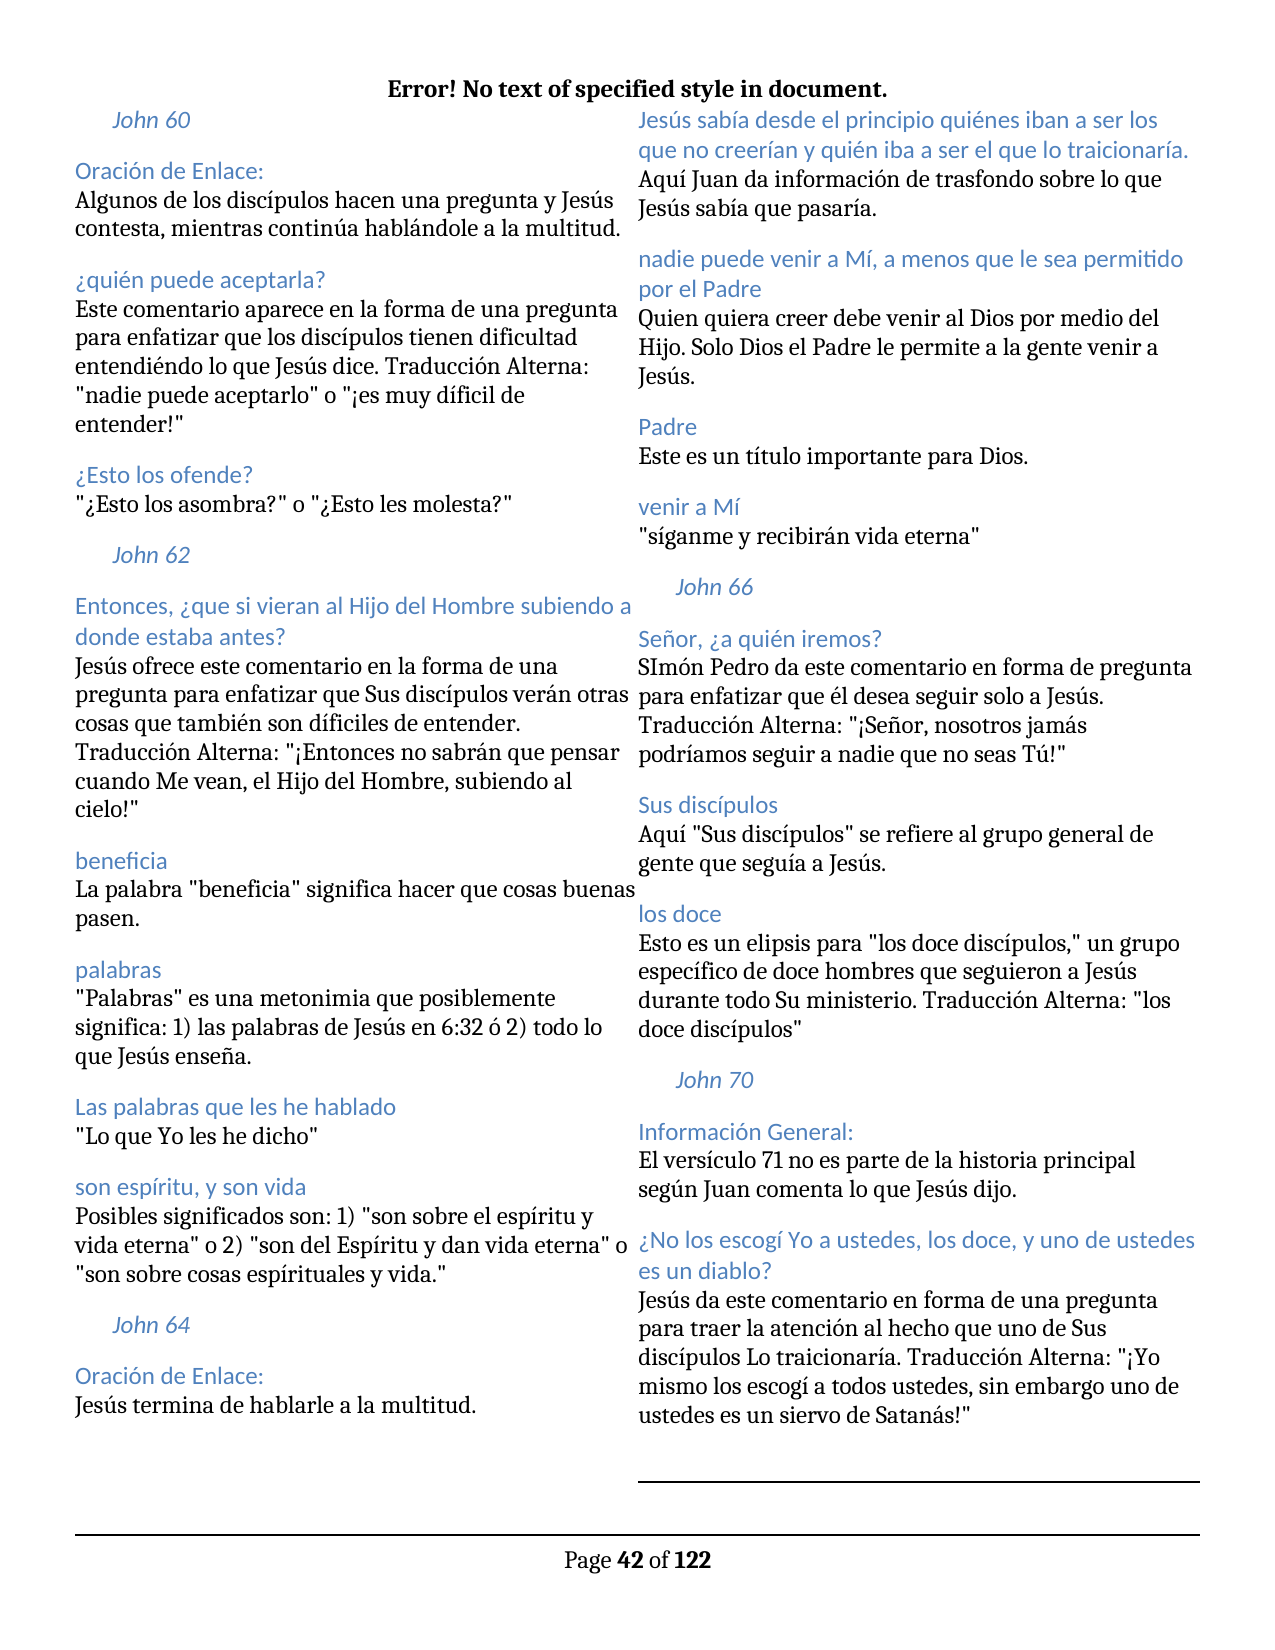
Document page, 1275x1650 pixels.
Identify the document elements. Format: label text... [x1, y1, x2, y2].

subtitle Entonces, ¿que si vieran al Hijo del Hombre subiendo a donde estaba antes? [75, 591, 637, 652]
text "Lo que Yo les he dicho" [75, 1122, 637, 1151]
text Quien quiera creer debe venir al Dios por medio del Hijo. Solo Dios el Padre le permite a la gente venir a Jesús. [638, 304, 1200, 390]
text Aquí "Sus discípulos" se refiere al grupo general de gente que seguía a Jesús. [638, 820, 1200, 877]
subtitle Señor, ¿a quién iremos? [638, 623, 1200, 653]
subtitle John 66 [638, 571, 1200, 602]
subtitle ¿No los escogí Yo a ustedes, los doce, y uno de ustedes es un diablo? [638, 1224, 1200, 1286]
subtitle ¿quién puede aceptarla? [75, 264, 637, 294]
subtitle Padre [638, 411, 1200, 442]
text "Palabras" es una metonimia que posiblemente significa: 1) las palabras de Jesús en 6:32 ó 2) todo lo que Jesús enseña. [75, 984, 637, 1071]
subtitle son espíritu, y son vida [75, 1171, 637, 1202]
subtitle Jesús sabía desde el principio quiénes iban a ser los que no creerían y quién iba a ser el que lo traicionaría. [638, 104, 1200, 165]
text Este es un título importante para Dios. [638, 442, 1200, 471]
text SImón Pedro da este comentario en forma de pregunta para enfatizar que él desea seguir solo a Jesús. Traducción Alterna: "¡Señor, nosotros jamás podríamos seguir a nadie que no seas Tú!" [638, 653, 1200, 768]
text Algunos de los discípulos hacen una pregunta y Jesús contesta, mientras continúa hablándole a la multitud. [75, 186, 637, 243]
subtitle John 64 [75, 1309, 637, 1339]
text Jesús termina de hablarle a la multitud. [75, 1391, 637, 1420]
text "¿Esto los asombra?" o "¿Esto les molesta?" [75, 489, 637, 518]
subtitle Información General: [638, 1116, 1200, 1146]
text Jesús da este comentario en forma de una pregunta para traer la atención al hecho que uno de Sus discípulos Lo traicionaría. Traducción Alterna: "¡Yo mismo los escogí a todos ustedes, sin embargo uno de ustedes es un siervo de Satanás!" [638, 1286, 1200, 1429]
subtitle venir a Mí [638, 491, 1200, 522]
text Aquí Juan da información de trasfondo sobre lo que Jesús sabía que pasaría. [638, 165, 1200, 222]
subtitle Oración de Enlace: [75, 155, 637, 186]
subtitle los doce [638, 898, 1200, 928]
text "síganme y recibirán vida eterna" [638, 522, 1200, 551]
text Este comentario aparece en la forma de una pregunta para enfatizar que los discípulos tienen dificultad entendiéndo lo que Jesús dice. Traducción Alterna: "nadie puede aceptarlo" o "¡es muy díficil de entender!" [75, 294, 637, 438]
subtitle beneficia [75, 845, 637, 875]
subtitle ¿Esto los ofende? [75, 459, 637, 489]
subtitle Las palabras que les he hablado [75, 1091, 637, 1122]
text La palabra "beneficia" significa hacer que cosas buenas pasen. [75, 875, 637, 933]
subtitle palabras [75, 954, 637, 984]
text El versículo 71 no es parte de la historia principal según Juan comenta lo que Jesús dijo. [638, 1146, 1200, 1204]
subtitle John 70 [638, 1064, 1200, 1095]
subtitle Sus discípulos [638, 789, 1200, 820]
subtitle John 62 [75, 539, 637, 570]
subtitle John 60 [75, 104, 637, 134]
text Esto es un elipsis para "los doce discípulos," un grupo específico de doce hombres que seguieron a Jesús durante todo Su ministerio. Traducción Alterna: "los doce discípulos" [638, 928, 1200, 1043]
subtitle Oración de Enlace: [75, 1360, 637, 1391]
text Jesús ofrece este comentario en la forma de una pregunta para enfatizar que Sus discípulos verán otras cosas que también son díficiles de entender. Traducción Alterna: "¡Entonces no sabrán que pensar cuando Me vean, el Hijo del Hombre, subiendo al cielo!" [75, 652, 637, 824]
text Posibles significados son: 1) "son sobre el espíritu y vida eterna" o 2) "son del Espíritu y dan vida eterna" o "son sobre cosas espírituales y vida." [75, 1202, 637, 1288]
subtitle nadie puede venir a Mí, a menos que le sea permitido por el Padre [638, 243, 1200, 304]
